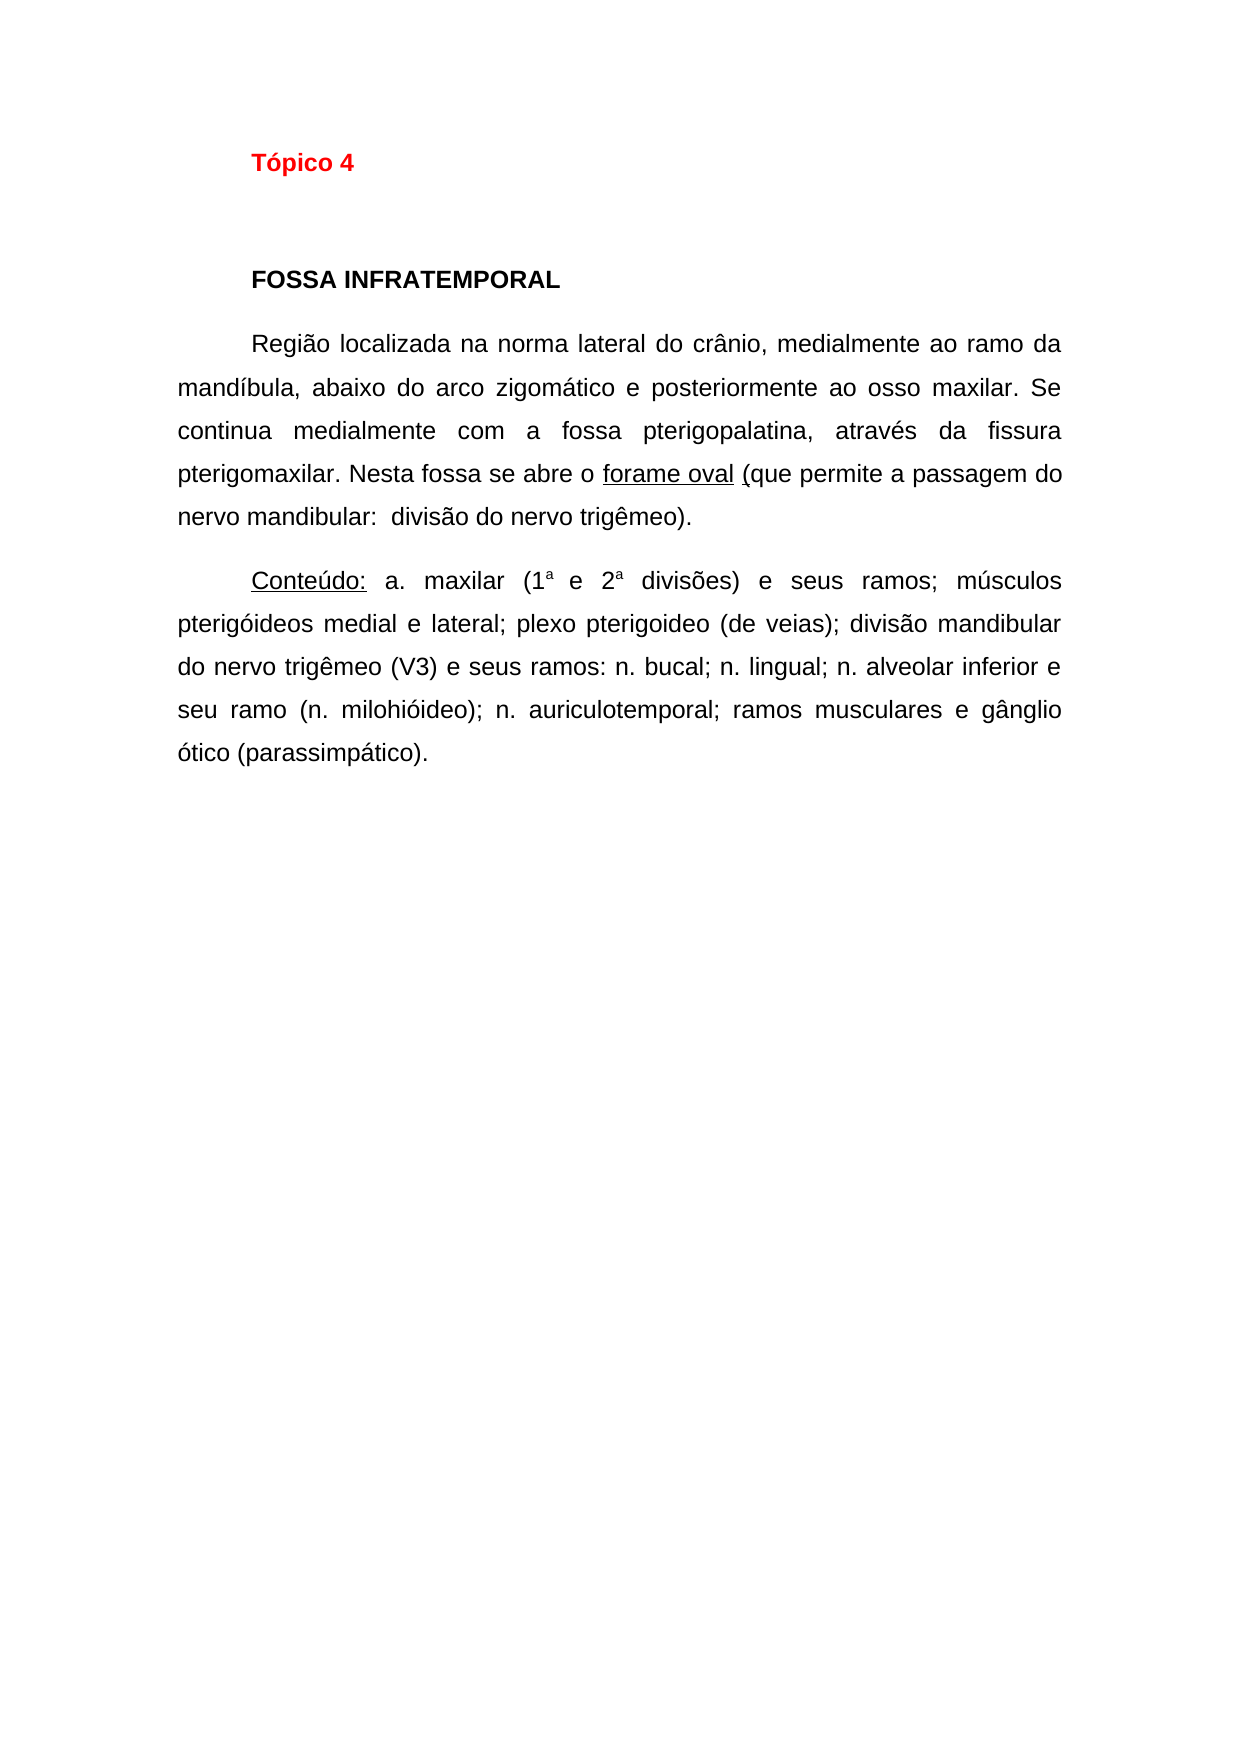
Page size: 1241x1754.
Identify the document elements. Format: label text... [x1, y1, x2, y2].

text Conteúdo: a. maxilar (1a e 2a divisões) e seus ramos; músculos pterigóideos medial e lateral; plexo pterigoideo (de veias); divisão mandibular do nervo trigêmeo (V3) e seus ramos: n. bucal; n. lingual; n. alveolar inferior e seu ramo (n. milohióideo); n. auriculotemporal; ramos musculares e gânglio ótico (parassimpático). [177, 566, 1063, 767]
text FOSSA INFRATEMPORAL [177, 265, 1063, 294]
text Tópico 4 [177, 148, 1063, 176]
text Região localizada na norma lateral do crânio, medialmente ao ramo da mandíbula, abaixo do arco zigomático e posteriormente ao osso maxilar. Se continua medialmente com a fossa pterigopalatina, através da fissura pterigomaxilar. Nesta fossa se abre o forame oval (que permite a passagem do nervo mandibular: divisão do nervo trigêmeo). [177, 329, 1063, 531]
